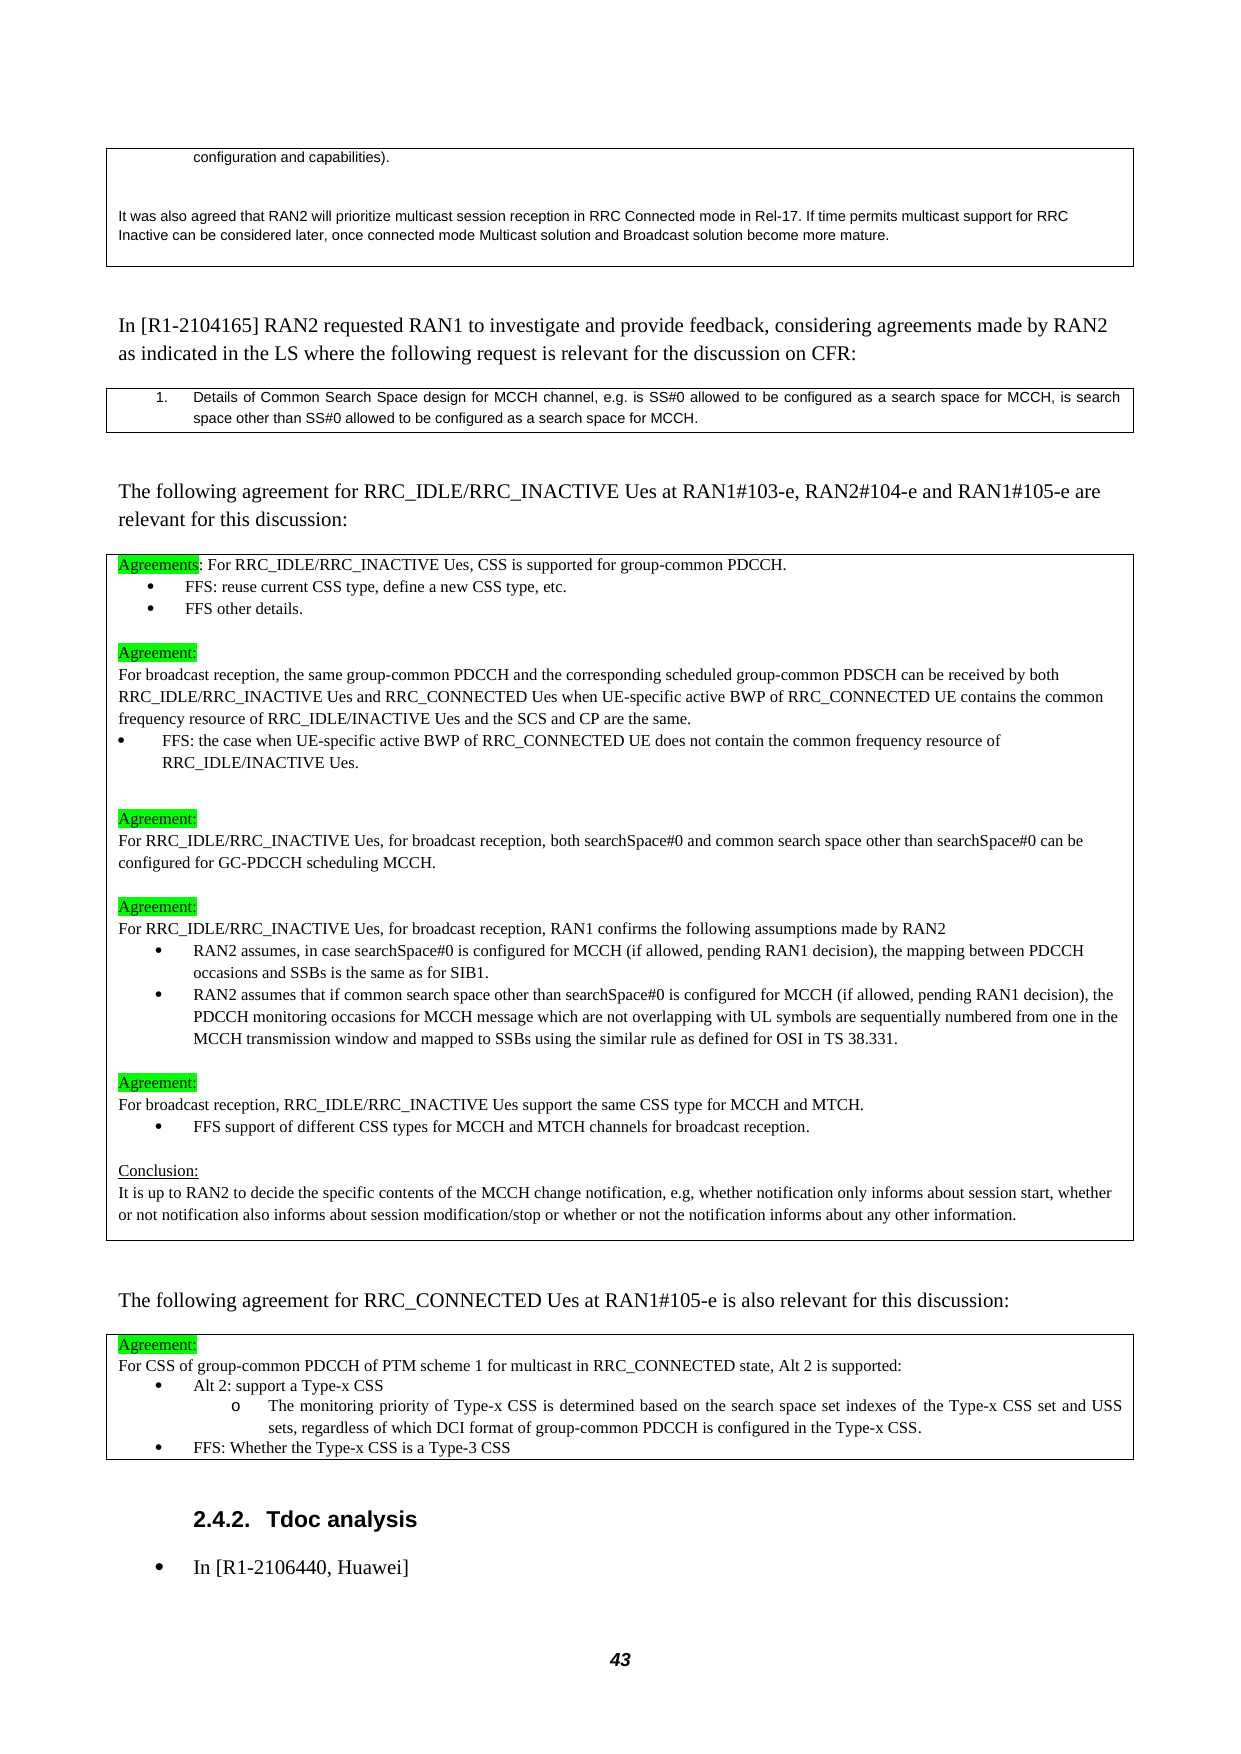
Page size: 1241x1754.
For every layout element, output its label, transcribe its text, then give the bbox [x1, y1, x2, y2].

table_header Details of Common Search Space design for MCCH channel, e.g. is SS#0 allowed to be configured as a search space for MCCH, is search space other than SS#0 allowed to be configured as a search space for MCCH. [107, 389, 1133, 432]
table_header Agreement: For CSS of group-common PDCCH of PTM scheme 1 for multicast in RRC_CONNECTED state, Alt 2 is supported: Alt 2: support a Type-x CSS The monitoring priority of Type-x CSS is determined based on the search space set indexes of the Type-x CSS set and USS sets, regardless of which DCI format of group-common PDCCH is configured in the Type-x CSS. FFS: Whether the Type-x CSS is a Type-3 CSS [107, 1335, 1133, 1459]
subtitle Tdoc analysis [193, 1506, 1122, 1532]
table_header Agreements: For RRC_IDLE/RRC_INACTIVE Ues, CSS is supported for group-common PDCCH. FFS: reuse current CSS type, define a new CSS type, etc. FFS other details. Agreement: For broadcast reception, the same group-common PDCCH and the corresponding scheduled group-common PDSCH can be received by both RRC_IDLE/RRC_INACTIVE Ues and RRC_CONNECTED Ues when UE-specific active BWP of RRC_CONNECTED UE contains the common frequency resource of RRC_IDLE/INACTIVE Ues and the SCS and CP are the same. FFS: the case when UE-specific active BWP of RRC_CONNECTED UE does not contain the common frequency resource of RRC_IDLE/INACTIVE Ues. Agreement: For RRC_IDLE/RRC_INACTIVE Ues, for broadcast reception, both searchSpace#0 and common search space other than searchSpace#0 can be configured for GC-PDCCH scheduling MCCH. Agreement: For RRC_IDLE/RRC_INACTIVE Ues, for broadcast reception, RAN1 confirms the following assumptions made by RAN2 RAN2 assumes, in case searchSpace#0 is configured for MCCH (if allowed, pending RAN1 decision), the mapping between PDCCH occasions and SSBs is the same as for SIB1. RAN2 assumes that if common search space other than searchSpace#0 is configured for MCCH (if allowed, pending RAN1 decision), the PDCCH monitoring occasions for MCCH message which are not overlapping with UL symbols are sequentially numbered from one in the MCCH transmission window and mapped to SSBs using the similar rule as defined for OSI in TS 38.331. Agreement: For broadcast reception, RRC_IDLE/RRC_INACTIVE Ues support the same CSS type for MCCH and MTCH. FFS support of different CSS types for MCCH and MTCH channels for broadcast reception. Conclusion: It is up to RAN2 to decide the specific contents of the MCCH change notification, e.g, whether notification only informs about session start, whether or not notification also informs about session modification/stop or whether or not the notification informs about any other information. [107, 555, 1133, 1240]
list In [R1-2106440, Huawei] [156, 1555, 1122, 1579]
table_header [107, 149, 1133, 266]
text In [R1-2104165] RAN2 requested RAN1 to investigate and provide feedback, considering agreements made by RAN2 as indicated in the LS where the following request is relevant for the discussion on CFR: [118, 313, 1122, 365]
text The following agreement for RRC_CONNECTED Ues at RAN1#105-e is also relevant for this discussion: [118, 1288, 1122, 1312]
text The following agreement for RRC_IDLE/RRC_INACTIVE Ues at RAN1#103-e, RAN2#104-e and RAN1#105-e are relevant for this discussion: [118, 479, 1122, 531]
